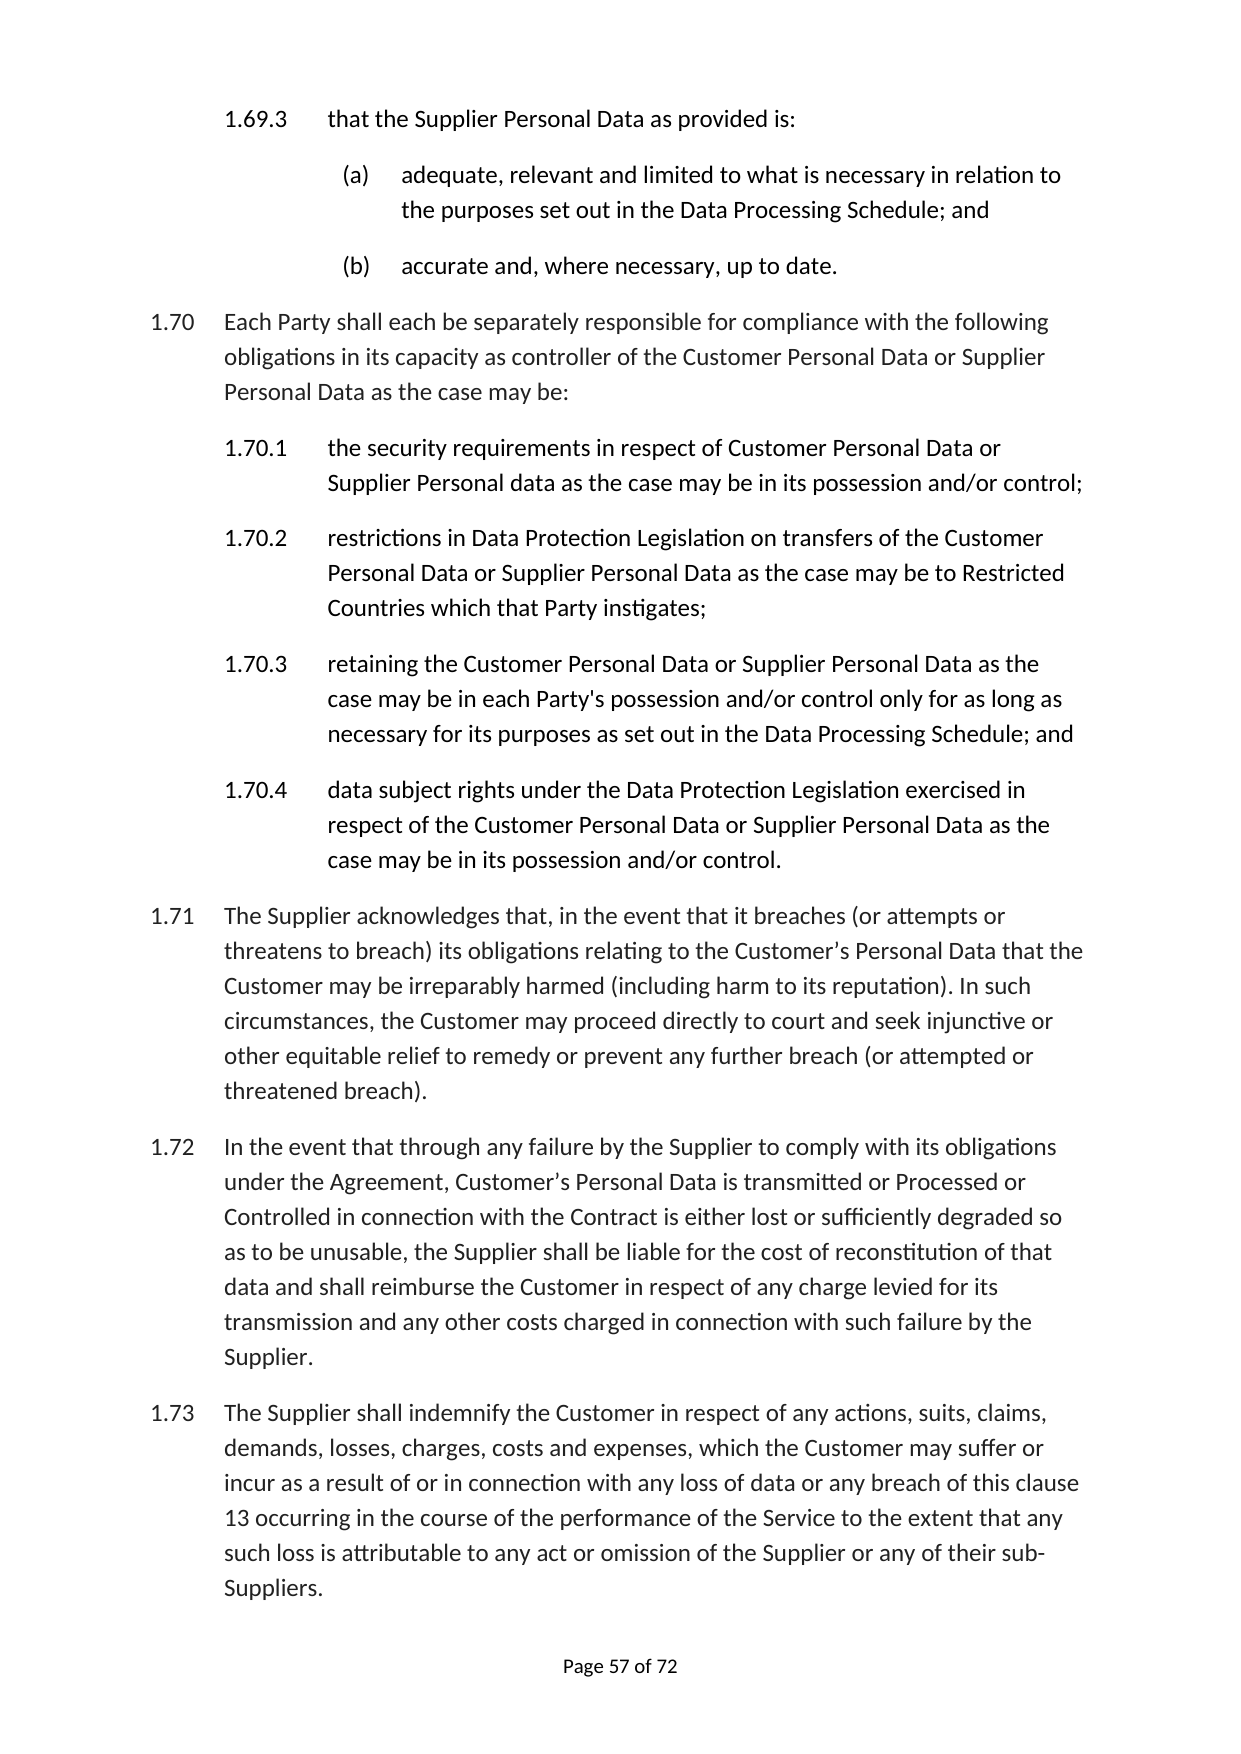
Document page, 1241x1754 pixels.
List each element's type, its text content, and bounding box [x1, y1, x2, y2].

subtitle The Supplier acknowledges that, in the event that it breaches (or attempts or threatens to breach) its obligations relating to the Customer’s Personal Data that the Customer may be irreparably harmed (including harm to its reputation). In such circumstances, the Customer may proceed directly to court and seek injunctive or other equitable relief to remedy or prevent any further breach (or attempted or threatened breach). [150, 900, 1090, 1106]
subtitle The Supplier shall indemnify the Customer in respect of any actions, suits, claims, demands, losses, charges, costs and expenses, which the Customer may suffer or incur as a result of or in connection with any loss of data or any breach of this clause 13 occurring in the course of the performance of the Service to the extent that any such loss is attributable to any act or omission of the Supplier or any of their sub-Suppliers. [150, 1397, 1090, 1602]
text accurate and, where necessary, up to date. [342, 250, 1090, 281]
text that the Supplier Personal Data as provided is: [224, 103, 1090, 134]
text adequate, relevant and limited to what is necessary in relation to the purposes set out in the Data Processing Schedule; and [342, 159, 1090, 225]
text data subject rights under the Data Protection Legislation exercised in respect of the Customer Personal Data or Supplier Personal Data as the case may be in its possession and/or control. [224, 774, 1090, 875]
subtitle Each Party shall each be separately responsible for compliance with the following obligations in its capacity as controller of the Customer Personal Data or Supplier Personal Data as the case may be: [150, 306, 1090, 406]
text retaining the Customer Personal Data or Supplier Personal Data as the case may be in each Party's possession and/or control only for as long as necessary for its purposes as set out in the Data Processing Schedule; and [224, 648, 1090, 749]
text the security requirements in respect of Customer Personal Data or Supplier Personal data as the case may be in its possession and/or control; [224, 432, 1090, 497]
subtitle In the event that through any failure by the Supplier to comply with its obligations under the Agreement, Customer’s Personal Data is transmitted or Processed or Controlled in connection with the Contract is either lost or sufficiently degraded so as to be unusable, the Supplier shall be liable for the cost of reconstitution of that data and shall reimburse the Customer in respect of any charge levied for its transmission and any other costs charged in connection with such failure by the Supplier. [150, 1131, 1090, 1371]
text restrictions in Data Protection Legislation on transfers of the Customer Personal Data or Supplier Personal Data as the case may be to Restricted Countries which that Party instigates; [224, 523, 1090, 623]
